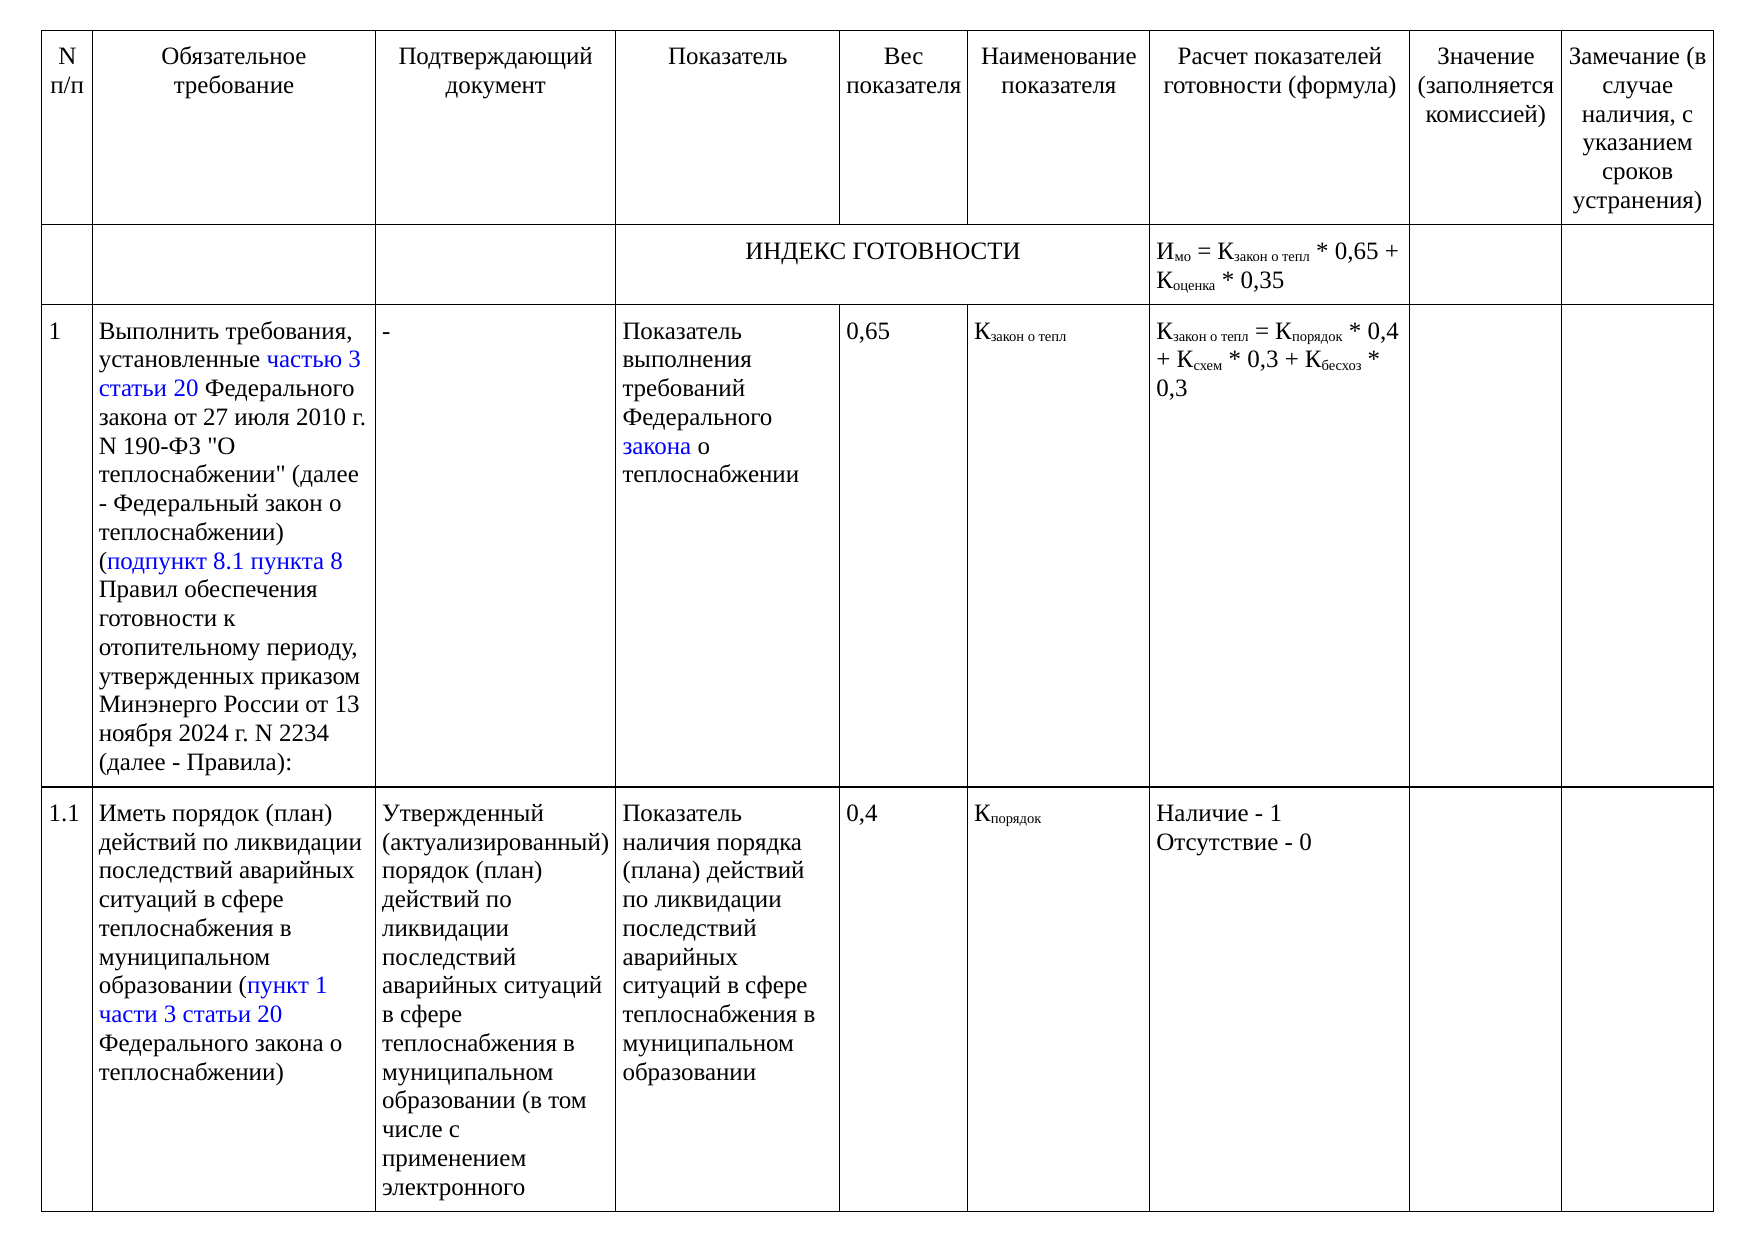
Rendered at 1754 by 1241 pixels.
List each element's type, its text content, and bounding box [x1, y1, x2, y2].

table_cell [42, 225, 92, 304]
table_cell [1410, 225, 1561, 304]
table_cell 0,4 [840, 788, 967, 1211]
table_header Наименование показателя [968, 31, 1149, 224]
table_cell [1562, 225, 1713, 304]
table_cell [1410, 788, 1561, 1211]
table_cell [616, 788, 839, 1211]
table_header Показатель [616, 31, 839, 224]
table_header Значение (заполняется комиссией) [1410, 31, 1561, 224]
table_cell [93, 788, 375, 1211]
table_cell 1.1 [42, 788, 92, 1211]
table_cell Выполнить требования, установленные частью 3 статьи 20 Федерального закона от 27 июля 2010 г. N 190-ФЗ "О теплоснабжении" (далее - Федеральный закон о теплоснабжении) (подпункт 8.1 пункта 8 Правил обеспечения готовности к отопительному периоду, утвержденных приказом Минэнерго России от 13 ноября 2024 г. N 2234 (далее - Правила): [93, 305, 375, 786]
table_cell Имо = Кзакон о тепл * 0,65 + Коценка * 0,35 [1150, 225, 1409, 304]
table_cell [1410, 305, 1561, 786]
table_cell [1562, 788, 1713, 1211]
table_cell Кзакон о тепл = Кпорядок * 0,4 + Ксхем * 0,3 + Кбесхоз * 0,3 [1150, 305, 1409, 786]
table_header Замечание (в случае наличия, с указанием сроков устранения) [1562, 31, 1713, 224]
table_cell [93, 225, 375, 304]
table_cell Кзакон о тепл [968, 305, 1149, 786]
table_cell [1562, 305, 1713, 786]
table_header N п/п [42, 31, 92, 224]
table_header Вес показателя [840, 31, 967, 224]
table_header Подтверждающий документ [376, 31, 615, 224]
table_cell ИНДЕКС ГОТОВНОСТИ [616, 225, 1149, 304]
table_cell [1150, 788, 1409, 1211]
table_cell Показатель выполнения требований Федерального закона о теплоснабжении [616, 305, 839, 786]
table_cell Кпорядок [968, 788, 1149, 1211]
table_cell 1 [42, 305, 92, 786]
table_cell - [376, 305, 615, 786]
table_cell [376, 225, 615, 304]
table_header Расчет показателей готовности (формула) [1150, 31, 1409, 224]
table_cell 0,65 [840, 305, 967, 786]
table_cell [376, 788, 615, 1211]
table_header Обязательное требование [93, 31, 375, 224]
